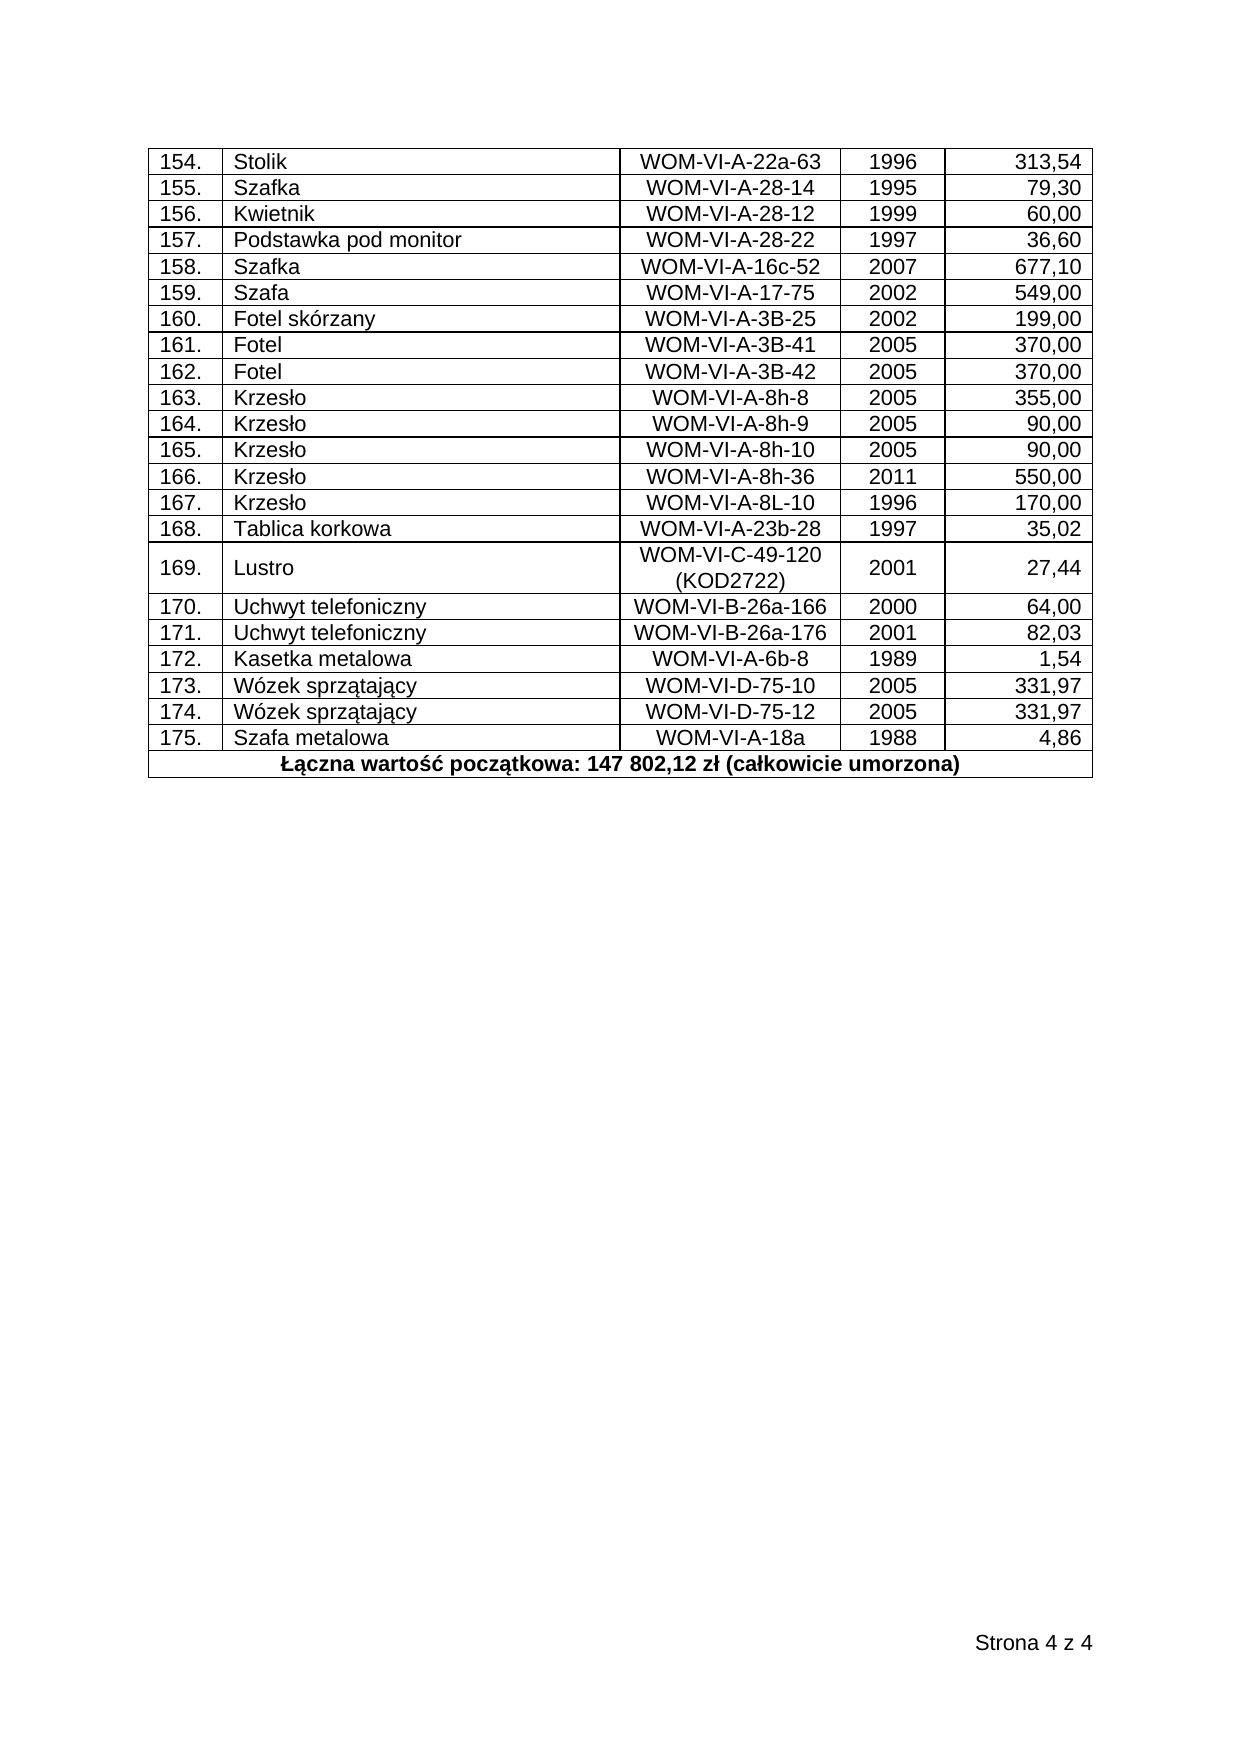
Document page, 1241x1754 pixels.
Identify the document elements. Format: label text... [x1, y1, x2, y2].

table_cell [149, 411, 222, 436]
table_cell Wózek sprzątający [223, 699, 619, 724]
table_cell 2011 [841, 464, 944, 489]
table_cell 1996 [841, 149, 944, 174]
table_cell 2005 [841, 438, 944, 463]
table_cell WOM-VI-A-17-75 [621, 280, 840, 305]
table_cell [149, 725, 222, 750]
table_cell [149, 673, 222, 698]
table_cell Krzesło [223, 464, 619, 489]
table_cell [149, 201, 222, 226]
table_cell 2001 [841, 620, 944, 645]
table_cell WOM-VI-A-28-22 [621, 228, 840, 253]
table_cell 60,00 [946, 201, 1092, 226]
table_cell Podstawka pod monitor [223, 228, 619, 253]
table_cell WOM-VI-D-75-10 [621, 673, 840, 698]
table_cell [149, 646, 222, 672]
table_cell 370,00 [946, 333, 1092, 358]
table_cell [149, 490, 222, 515]
table_cell WOM-VI-A-8h-8 [621, 385, 840, 410]
table_cell Kwietnik [223, 201, 619, 226]
table_cell Tablica korkowa [223, 516, 619, 541]
table_cell Uchwyt telefoniczny [223, 594, 619, 619]
table_cell [149, 149, 222, 174]
table_cell 170,00 [946, 490, 1092, 515]
table_cell Krzesło [223, 438, 619, 463]
table_cell 1,54 [946, 646, 1092, 672]
table_cell 36,60 [946, 228, 1092, 253]
table_cell WOM-VI-D-75-12 [621, 699, 840, 724]
table_cell Lustro [223, 543, 619, 593]
table_cell 82,03 [946, 620, 1092, 645]
table_cell 2005 [841, 699, 944, 724]
table_cell WOM-VI-A-3B-41 [621, 333, 840, 358]
table_cell WOM-VI-A-8h-9 [621, 411, 840, 436]
table_cell 2002 [841, 280, 944, 305]
table_cell WOM-VI-A-28-12 [621, 201, 840, 226]
table_cell 1997 [841, 228, 944, 253]
table_cell 331,97 [946, 673, 1092, 698]
table_cell [149, 359, 222, 384]
table_cell [149, 464, 222, 489]
table_cell 677,10 [946, 254, 1092, 279]
table_cell WOM-VI-B-26a-176 [621, 620, 840, 645]
table_cell WOM-VI-A-8h-36 [621, 464, 840, 489]
table_cell [149, 175, 222, 200]
table_cell Fotel [223, 359, 619, 384]
table_cell WOM-VI-A-23b-28 [621, 516, 840, 541]
table_cell 4,86 [946, 725, 1092, 750]
table_cell [149, 228, 222, 253]
table_cell 64,00 [946, 594, 1092, 619]
table_cell 2005 [841, 385, 944, 410]
table_cell 35,02 [946, 516, 1092, 541]
table_cell [149, 333, 222, 358]
table_cell [149, 254, 222, 279]
table_cell 2000 [841, 594, 944, 619]
table_cell 1989 [841, 646, 944, 672]
table_cell WOM-VI-A-8h-10 [621, 438, 840, 463]
table_cell 549,00 [946, 280, 1092, 305]
table_cell Szafa metalowa [223, 725, 619, 750]
table_cell 2005 [841, 333, 944, 358]
table_cell [149, 306, 222, 331]
table_cell [149, 620, 222, 645]
table_cell 2005 [841, 411, 944, 436]
table_cell 2007 [841, 254, 944, 279]
table_cell [149, 385, 222, 410]
table_cell 1995 [841, 175, 944, 200]
table_cell WOM-VI-B-26a-166 [621, 594, 840, 619]
table_cell WOM-VI-A-18a [621, 725, 840, 750]
table_cell WOM-VI-A-8L-10 [621, 490, 840, 515]
table_cell 370,00 [946, 359, 1092, 384]
table_cell [149, 594, 222, 619]
table_cell Fotel skórzany [223, 306, 619, 331]
table_cell [149, 699, 222, 724]
table_cell 2001 [841, 543, 944, 593]
table_cell WOM-VI-C-49-120 (KOD2722) [621, 543, 840, 593]
table_cell 1996 [841, 490, 944, 515]
table_cell 90,00 [946, 438, 1092, 463]
table_cell Fotel [223, 333, 619, 358]
table_cell 1988 [841, 725, 944, 750]
table_cell WOM-VI-A-6b-8 [621, 646, 840, 672]
table_cell WOM-VI-A-28-14 [621, 175, 840, 200]
table_cell 1999 [841, 201, 944, 226]
table_cell [149, 543, 222, 593]
table_cell 2005 [841, 359, 944, 384]
table_cell WOM-VI-A-22a-63 [621, 149, 840, 174]
table_cell Stolik [223, 149, 619, 174]
table_cell 313,54 [946, 149, 1092, 174]
table_cell 2002 [841, 306, 944, 331]
table_cell 1997 [841, 516, 944, 541]
table_cell [149, 280, 222, 305]
table_cell Uchwyt telefoniczny [223, 620, 619, 645]
table_cell Łączna wartość początkowa: 147 802,12 zł (całkowicie umorzona) [149, 751, 1092, 777]
table_cell Szafka [223, 254, 619, 279]
table_cell 550,00 [946, 464, 1092, 489]
table_cell Kasetka metalowa [223, 646, 619, 672]
table_cell 27,44 [946, 543, 1092, 593]
table_cell Krzesło [223, 385, 619, 410]
table_cell Szafa [223, 280, 619, 305]
table_cell WOM-VI-A-16c-52 [621, 254, 840, 279]
table_cell WOM-VI-A-3B-42 [621, 359, 840, 384]
table_cell 2005 [841, 673, 944, 698]
table_cell [149, 516, 222, 541]
table_cell Szafka [223, 175, 619, 200]
table_cell WOM-VI-A-3B-25 [621, 306, 840, 331]
table_cell 90,00 [946, 411, 1092, 436]
table_cell Krzesło [223, 490, 619, 515]
table_cell Wózek sprzątający [223, 673, 619, 698]
table_cell [149, 438, 222, 463]
table_cell 79,30 [946, 175, 1092, 200]
table_cell 199,00 [946, 306, 1092, 331]
table_cell 355,00 [946, 385, 1092, 410]
table_cell Krzesło [223, 411, 619, 436]
table_cell 331,97 [946, 699, 1092, 724]
